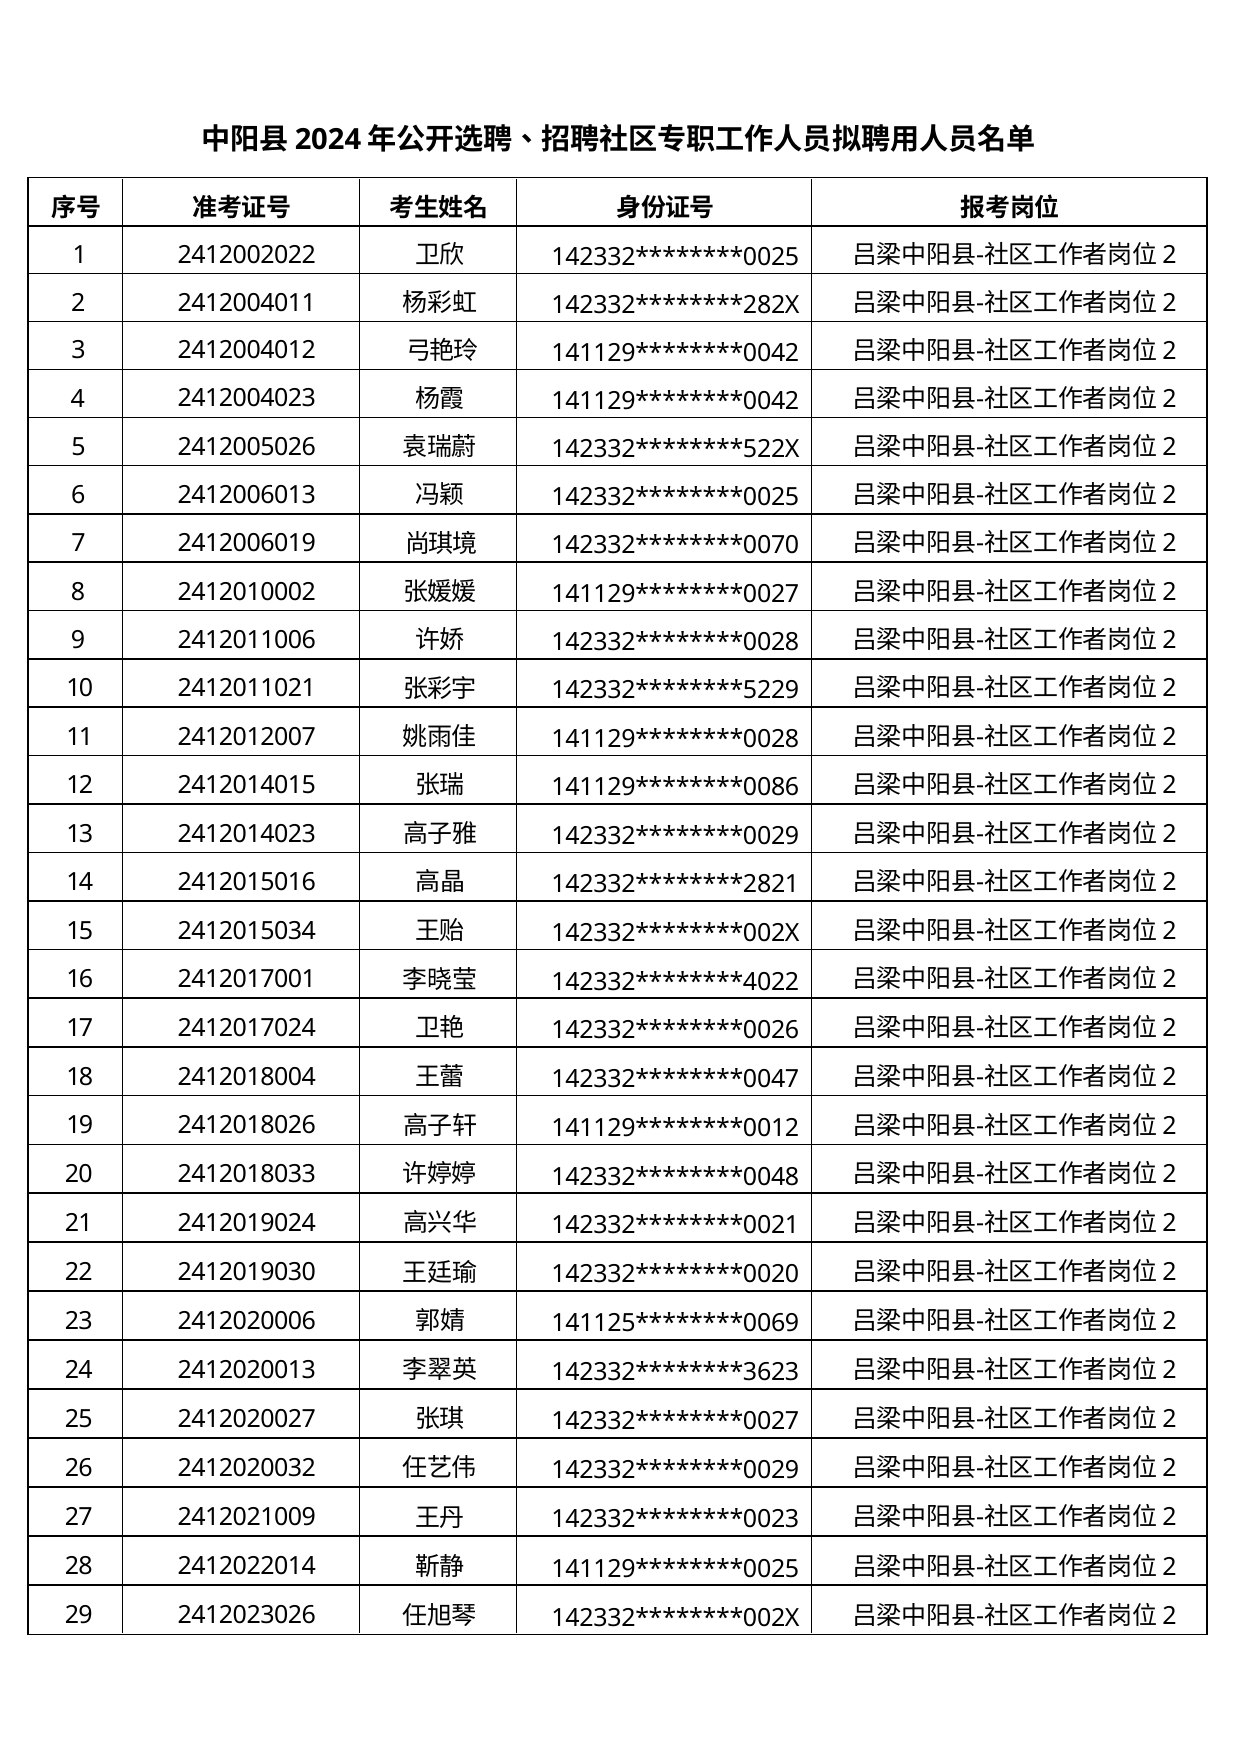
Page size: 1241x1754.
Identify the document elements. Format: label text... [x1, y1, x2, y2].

table_cell 2412012007 [123, 708, 359, 754]
table_cell 高子轩 [360, 1096, 516, 1143]
table_cell 2412023026 [123, 1586, 359, 1633]
table_cell 142332********0023 [517, 1488, 811, 1535]
table_cell 张彩宇 [360, 660, 516, 706]
table_cell 任旭琴 [360, 1586, 516, 1633]
table_cell 卫欣 [360, 227, 516, 273]
table_cell 11 [29, 708, 122, 754]
table_cell 高晶 [360, 853, 516, 900]
table_cell 吕梁中阳县-社区工作者岗位2 [812, 708, 1206, 754]
table_cell 2412014015 [123, 756, 359, 803]
table_cell 2412004023 [123, 370, 359, 416]
table_cell 吕梁中阳县-社区工作者岗位2 [812, 227, 1206, 273]
table_cell 9 [29, 611, 122, 658]
table_cell 杨彩虹 [360, 274, 516, 321]
table_cell 2412021009 [123, 1488, 359, 1535]
table_cell 6 [29, 466, 122, 513]
table_cell 许娇 [360, 611, 516, 658]
table_cell 17 [29, 999, 122, 1046]
table_cell 12 [29, 756, 122, 803]
table_cell 杨霞 [360, 370, 516, 416]
table_cell 高兴华 [360, 1194, 516, 1241]
table_cell 2412014023 [123, 805, 359, 852]
table_cell 2412018026 [123, 1096, 359, 1143]
table_cell 2412020006 [123, 1292, 359, 1339]
table_cell 高子雅 [360, 805, 516, 852]
table_header 考生姓名 [360, 178, 516, 225]
table_cell 2412020027 [123, 1390, 359, 1437]
table_cell 142332********0070 [517, 515, 811, 561]
table_header 身份证号 [517, 178, 811, 225]
table_cell 吕梁中阳县-社区工作者岗位2 [812, 902, 1206, 949]
table_cell 3 [29, 322, 122, 368]
table_cell 吕梁中阳县-社区工作者岗位2 [812, 999, 1206, 1046]
table_cell 王蕾 [360, 1048, 516, 1095]
table_cell 22 [29, 1243, 122, 1290]
table_cell 吕梁中阳县-社区工作者岗位2 [812, 1488, 1206, 1535]
table_cell 25 [29, 1390, 122, 1437]
table_cell 2412011006 [123, 611, 359, 658]
table_cell 吕梁中阳县-社区工作者岗位2 [812, 322, 1206, 368]
table_cell 吕梁中阳县-社区工作者岗位2 [812, 1145, 1206, 1192]
table_cell 142332********3623 [517, 1341, 811, 1388]
table_cell 142332********282X [517, 274, 811, 321]
table_cell 142332********0029 [517, 805, 811, 852]
table_cell 16 [29, 950, 122, 997]
table_cell 2412015016 [123, 853, 359, 900]
table_cell 141129********0027 [517, 563, 811, 609]
table_cell 142332********0025 [517, 466, 811, 513]
table_cell 吕梁中阳县-社区工作者岗位2 [812, 950, 1206, 997]
table_cell 吕梁中阳县-社区工作者岗位2 [812, 466, 1206, 513]
table_cell 王贻 [360, 902, 516, 949]
table_cell 141129********0028 [517, 708, 811, 754]
table_cell 靳静 [360, 1537, 516, 1584]
table_cell 吕梁中阳县-社区工作者岗位2 [812, 1390, 1206, 1437]
table_cell 2412004012 [123, 322, 359, 368]
table_cell 吕梁中阳县-社区工作者岗位2 [812, 1243, 1206, 1290]
table_cell 24 [29, 1341, 122, 1388]
table_cell 20 [29, 1145, 122, 1192]
table_cell 28 [29, 1537, 122, 1584]
table_cell 2412020032 [123, 1439, 359, 1486]
table_cell 2412019030 [123, 1243, 359, 1290]
table_cell 2412011021 [123, 660, 359, 706]
table_cell 许婷婷 [360, 1145, 516, 1192]
table_cell 142332********0029 [517, 1439, 811, 1486]
table_cell 29 [29, 1586, 122, 1633]
table_cell 2412019024 [123, 1194, 359, 1241]
table_cell 吕梁中阳县-社区工作者岗位2 [812, 853, 1206, 900]
table_cell 142332********0028 [517, 611, 811, 658]
table_cell 2412006019 [123, 515, 359, 561]
table_cell 23 [29, 1292, 122, 1339]
table_header 准考证号 [123, 178, 359, 225]
table_cell 吕梁中阳县-社区工作者岗位2 [812, 370, 1206, 416]
table_cell 142332********0026 [517, 999, 811, 1046]
table_cell 141129********0012 [517, 1096, 811, 1143]
table_cell 吕梁中阳县-社区工作者岗位2 [812, 1341, 1206, 1388]
table_cell 141129********0042 [517, 322, 811, 368]
text 中阳县2024年公开选聘、招聘社区专职工作人员拟聘用人员名单 [28, 119, 1209, 157]
table_cell 吕梁中阳县-社区工作者岗位2 [812, 1048, 1206, 1095]
table_cell 26 [29, 1439, 122, 1486]
table_cell 张媛媛 [360, 563, 516, 609]
table_cell 吕梁中阳县-社区工作者岗位2 [812, 805, 1206, 852]
table_cell 7 [29, 515, 122, 561]
table_cell 冯颖 [360, 466, 516, 513]
table_cell 弓艳玲 [360, 322, 516, 368]
table_cell 15 [29, 902, 122, 949]
table_cell 142332********0020 [517, 1243, 811, 1290]
table_cell 141129********0042 [517, 370, 811, 416]
table_cell 142332********002X [517, 902, 811, 949]
table_cell 袁瑞蔚 [360, 418, 516, 464]
table_cell 尚琪境 [360, 515, 516, 561]
table_cell 李翠英 [360, 1341, 516, 1388]
table_cell 13 [29, 805, 122, 852]
table_cell 2412002022 [123, 227, 359, 273]
table_header 报考岗位 [812, 178, 1206, 225]
table_cell 吕梁中阳县-社区工作者岗位2 [812, 274, 1206, 321]
table_cell 18 [29, 1048, 122, 1095]
table_cell 2412015034 [123, 902, 359, 949]
table_cell 任艺伟 [360, 1439, 516, 1486]
table_cell 2412022014 [123, 1537, 359, 1584]
table_cell 吕梁中阳县-社区工作者岗位2 [812, 563, 1206, 609]
table_cell 王丹 [360, 1488, 516, 1535]
table_cell 吕梁中阳县-社区工作者岗位2 [812, 515, 1206, 561]
table_cell 2412017001 [123, 950, 359, 997]
table_cell 张琪 [360, 1390, 516, 1437]
table_cell 142332********2821 [517, 853, 811, 900]
table_cell 19 [29, 1096, 122, 1143]
table_cell 王廷瑜 [360, 1243, 516, 1290]
table_cell 142332********0027 [517, 1390, 811, 1437]
table_cell 吕梁中阳县-社区工作者岗位2 [812, 418, 1206, 464]
table_cell 2412018033 [123, 1145, 359, 1192]
table_cell 2 [29, 274, 122, 321]
table_cell 142332********0025 [517, 227, 811, 273]
table_cell 10 [29, 660, 122, 706]
table_cell 吕梁中阳县-社区工作者岗位2 [812, 1194, 1206, 1241]
table_cell 2412018004 [123, 1048, 359, 1095]
table_header 序号 [29, 178, 122, 225]
table_cell 吕梁中阳县-社区工作者岗位2 [812, 756, 1206, 803]
table_cell 吕梁中阳县-社区工作者岗位2 [812, 1537, 1206, 1584]
table_cell 8 [29, 563, 122, 609]
table_cell 142332********522X [517, 418, 811, 464]
table_cell 2412020013 [123, 1341, 359, 1388]
table_cell 吕梁中阳县-社区工作者岗位2 [812, 1292, 1206, 1339]
table_cell 142332********0047 [517, 1048, 811, 1095]
table_cell 2412004011 [123, 274, 359, 321]
table_cell 142332********5229 [517, 660, 811, 706]
table_cell 卫艳 [360, 999, 516, 1046]
table_cell 吕梁中阳县-社区工作者岗位2 [812, 1096, 1206, 1143]
table_cell 142332********4022 [517, 950, 811, 997]
table_cell 142332********0021 [517, 1194, 811, 1241]
table_cell 141125********0069 [517, 1292, 811, 1339]
table_cell 141129********0025 [517, 1537, 811, 1584]
table_cell 吕梁中阳县-社区工作者岗位2 [812, 1439, 1206, 1486]
table_cell 14 [29, 853, 122, 900]
table_cell 吕梁中阳县-社区工作者岗位2 [812, 1586, 1206, 1633]
table_cell 2412005026 [123, 418, 359, 464]
table_cell 4 [29, 370, 122, 416]
table_cell 李晓莹 [360, 950, 516, 997]
table_cell 张瑞 [360, 756, 516, 803]
table_cell 1 [29, 227, 122, 273]
table_cell 142332********002X [517, 1586, 811, 1633]
table_cell 2412017024 [123, 999, 359, 1046]
table_cell 5 [29, 418, 122, 464]
table_cell 142332********0048 [517, 1145, 811, 1192]
table_cell 141129********0086 [517, 756, 811, 803]
table_cell 郭婧 [360, 1292, 516, 1339]
table_cell 2412006013 [123, 466, 359, 513]
table_cell 吕梁中阳县-社区工作者岗位2 [812, 611, 1206, 658]
table_cell 27 [29, 1488, 122, 1535]
table_cell 吕梁中阳县-社区工作者岗位2 [812, 660, 1206, 706]
table_cell 2412010002 [123, 563, 359, 609]
table_cell 姚雨佳 [360, 708, 516, 754]
table_cell 21 [29, 1194, 122, 1241]
